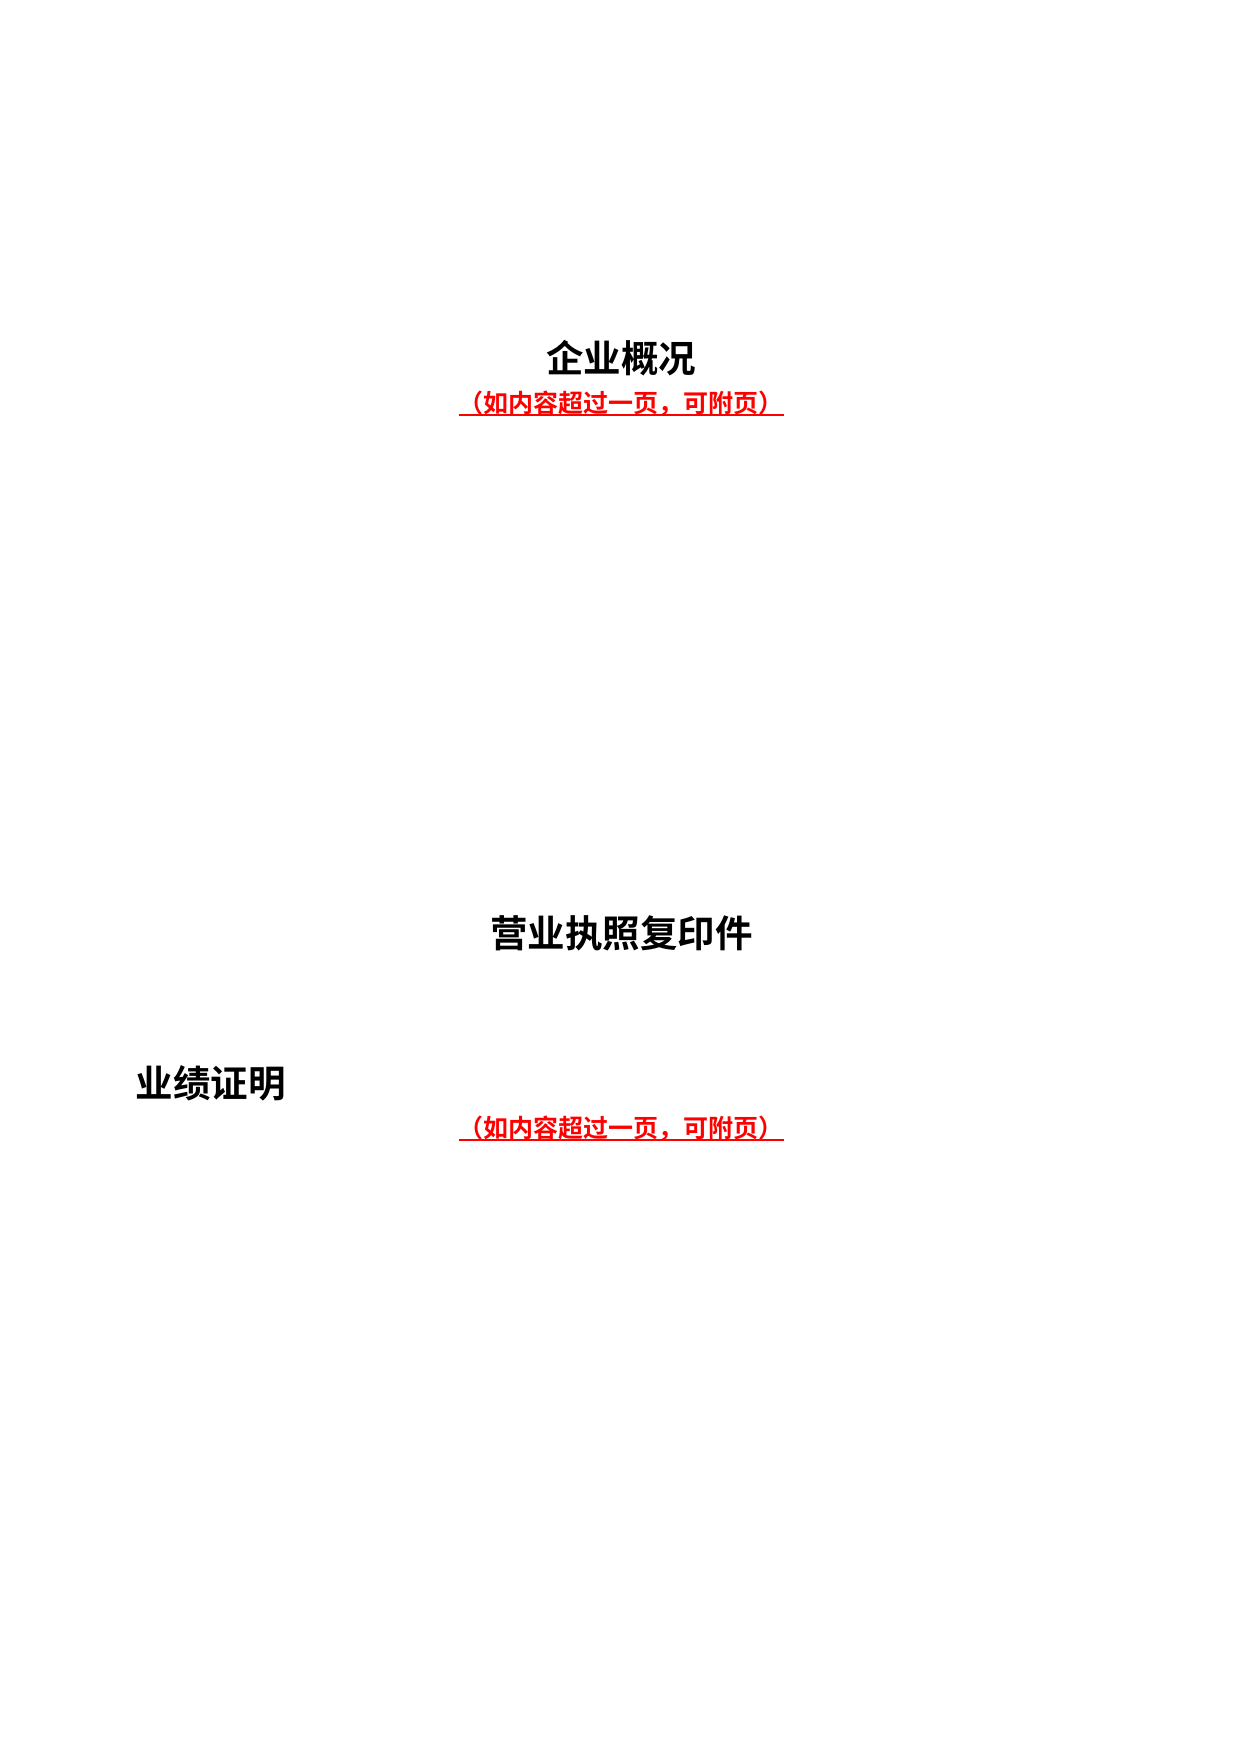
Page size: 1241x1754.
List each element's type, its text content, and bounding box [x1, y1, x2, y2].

text （如内容超过一页，可附页） [135, 383, 1107, 419]
text 业绩证明 [135, 1054, 1107, 1108]
text 企业概况 [135, 329, 1107, 383]
text 营业执照复印件 [135, 905, 1107, 957]
text （如内容超过一页，可附页） [135, 1108, 1107, 1144]
